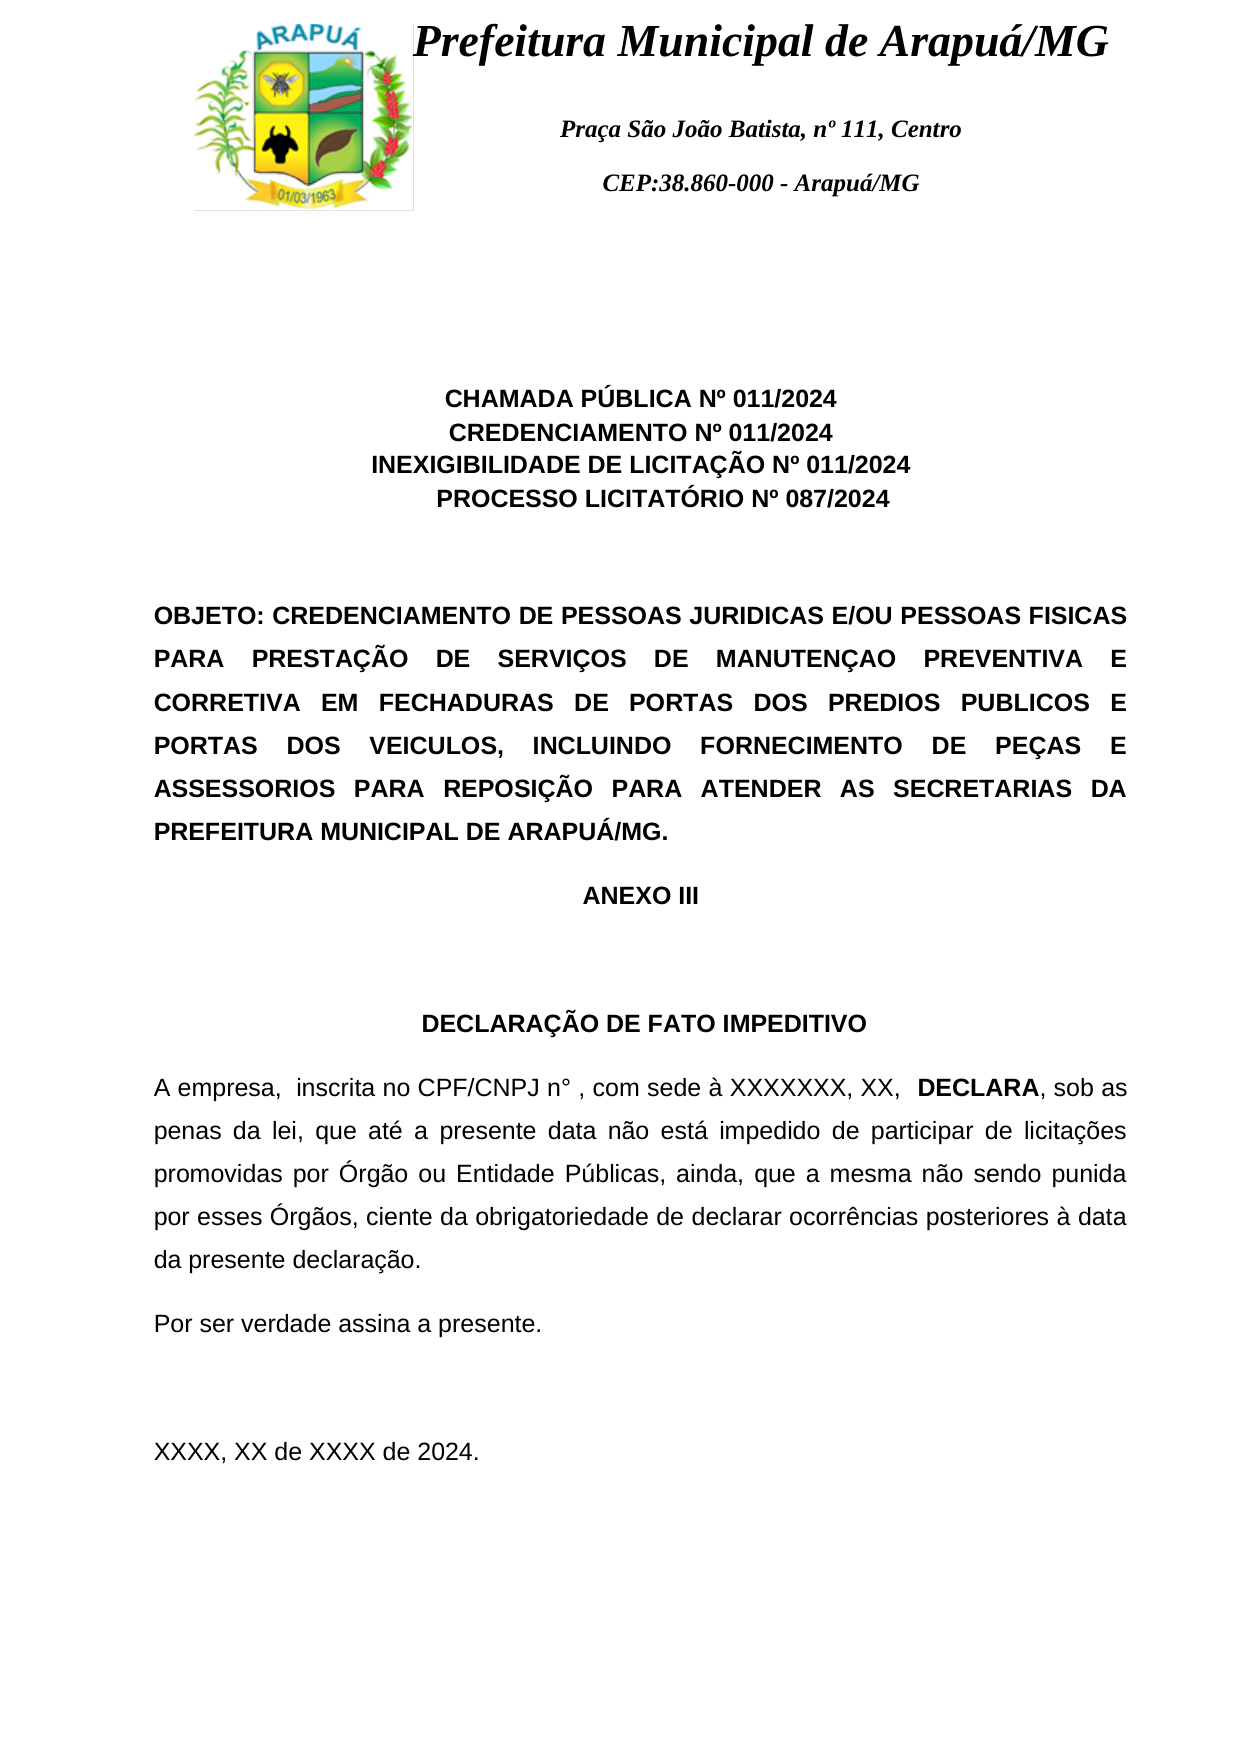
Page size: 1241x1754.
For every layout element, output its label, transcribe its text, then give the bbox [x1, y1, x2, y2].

text PROCESSO LICITATÓRIO Nº 087/2024 [257, 483, 1069, 512]
text CHAMADA PÚBLICA Nº 011/2024 [153, 384, 1128, 413]
text A empresa, inscrita no CPF/CNPJ n° , com sede à XXXXXXX, XX, DECLARA, sob as penas da lei, que até a presente data não está impedido de participar de licitações promovidas por Órgão ou Entidade Públicas, ainda, que a mesma não sendo punida por esses Órgãos, ciente da obrigatoriedade de declarar ocorrências posteriores à data da presente declaração. [153, 1073, 1128, 1274]
text OBJETO: CREDENCIAMENTO DE PESSOAS JURIDICAS E/OU PESSOAS FISICAS PARA PRESTAÇÃO DE SERVIÇOS DE MANUTENÇAO PREVENTIVA E CORRETIVA EM FECHADURAS DE PORTAS DOS PREDIOS PUBLICOS E PORTAS DOS VEICULOS, INCLUINDO FORNECIMENTO DE PEÇAS E ASSESSORIOS PARA REPOSIÇÃO PARA ATENDER AS SECRETARIAS DA PREFEITURA MUNICIPAL DE ARAPUÁ/MG. [153, 601, 1128, 846]
text Por ser verdade assina a presente. [153, 1309, 1128, 1338]
text INEXIGIBILIDADE DE LICITAÇÃO Nº 011/2024 [153, 451, 1128, 479]
text DECLARAÇÃO DE FATO IMPEDITIVO [153, 1009, 1128, 1038]
text CREDENCIAMENTO Nº 011/2024 [153, 417, 1128, 446]
text XXXX, XX de XXXX de 2024. [153, 1437, 1128, 1466]
text ANEXO III [153, 881, 1128, 910]
picture [194, 24, 415, 212]
